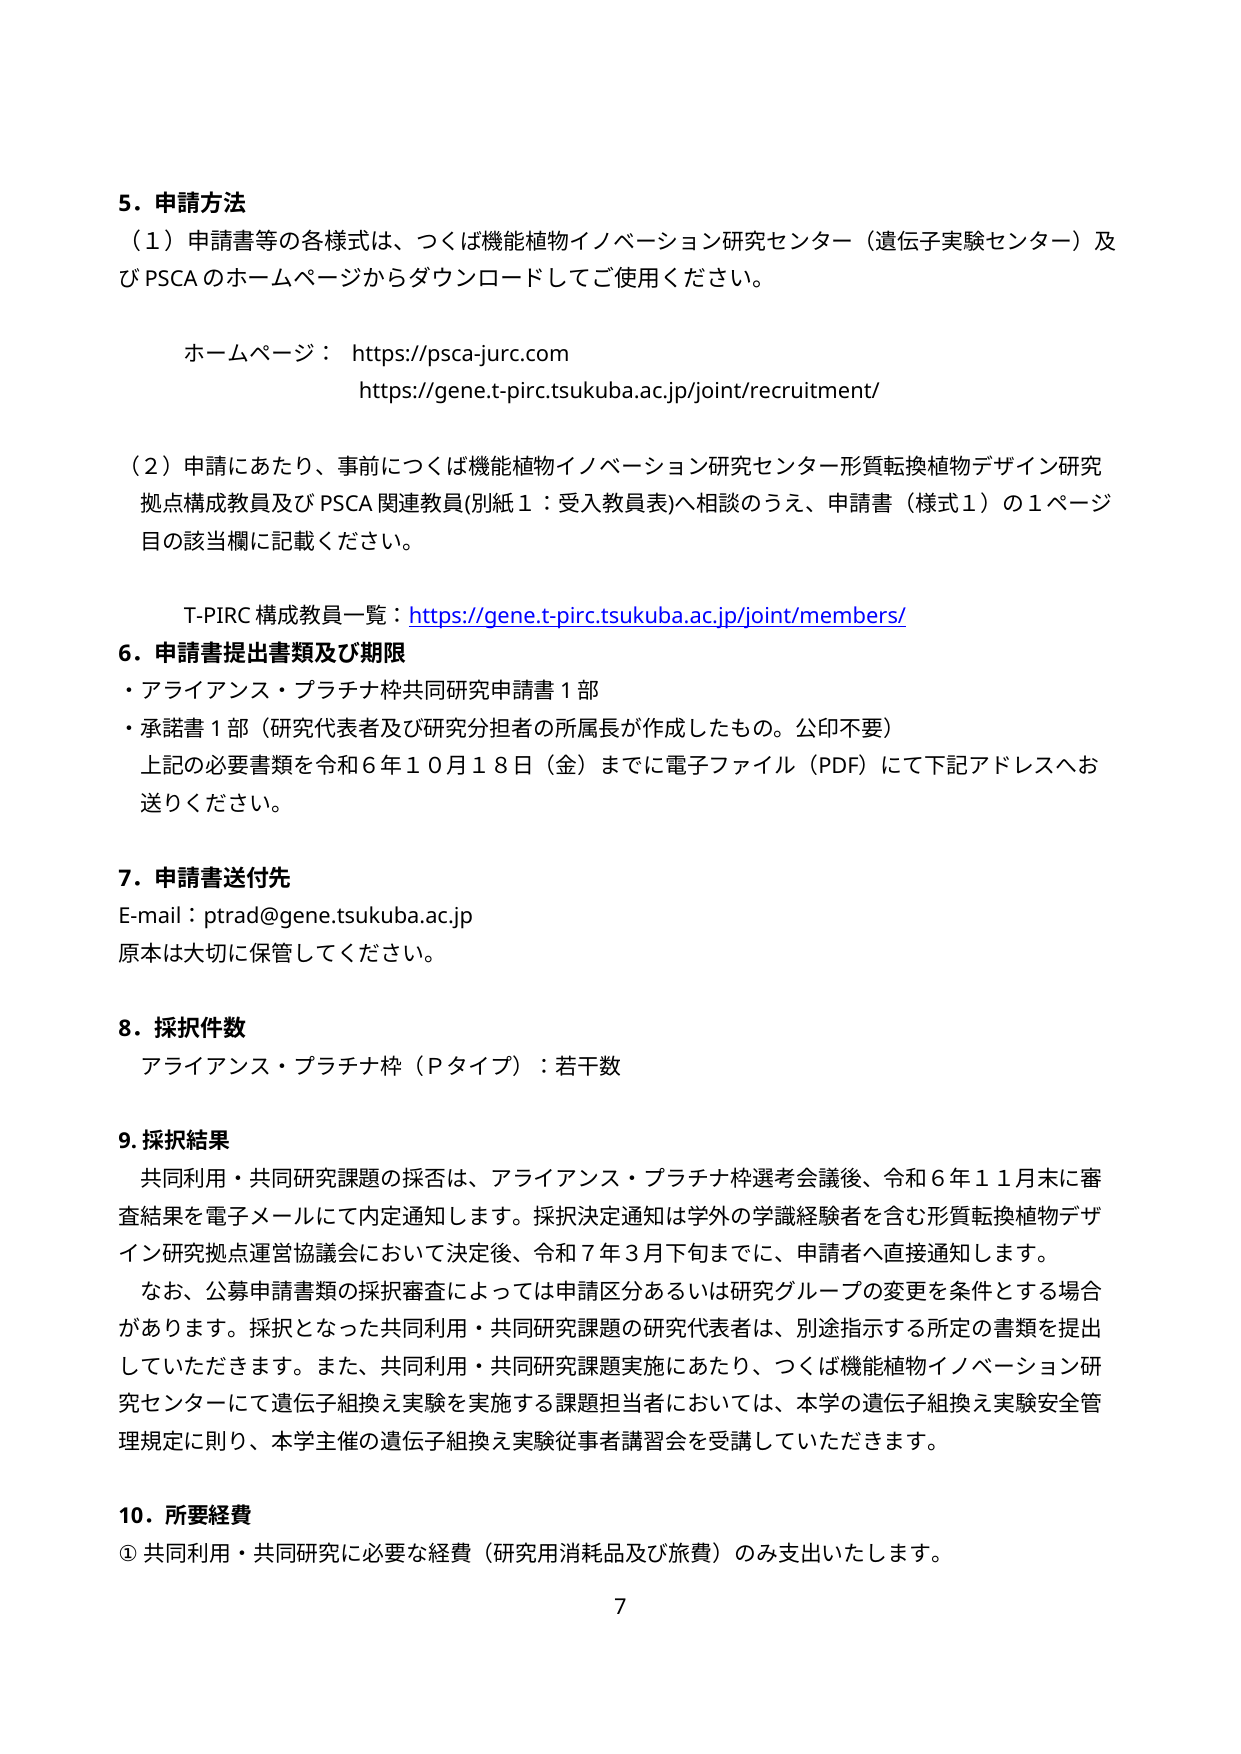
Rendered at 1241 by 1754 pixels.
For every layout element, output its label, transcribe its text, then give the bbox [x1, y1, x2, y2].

text ① 共同利用・共同研究に必要な経費（研究用消耗品及び旅費）のみ支出いたします。 [118, 1533, 1122, 1571]
text なお、公募申請書類の採択審査によっては申請区分あるいは研究グループの変更を条件とする場合があります。採択となった共同利用・共同研究課題の研究代表者は、別途指示する所定の書類を提出していただきます。また、共同利用・共同研究課題実施にあたり、つくば機能植物イノベーション研究センターにて遺伝子組換え実験を実施する課題担当者においては、本学の遺伝子組換え実験安全管理規定に則り、本学主催の遺伝子組換え実験従事者講習会を受講していただきます。 [118, 1271, 1122, 1458]
text （１）申請書等の各様式は、つくば機能植物イノベーション研究センター（遺伝子実験センター）及びPSCAのホームページからダウンロードしてご使用ください。 [118, 221, 1122, 296]
text ・アライアンス・プラチナ枠共同研究申請書1部 [118, 671, 1122, 708]
text 上記の必要書類を令和６年１０月１８日（金）までに電子ファイル（PDF）にて下記アドレスへお [118, 746, 1122, 783]
text ・承諾書1部（研究代表者及び研究分担者の所属長が作成したもの。公印不要） [118, 708, 1122, 746]
text T-PIRC構成教員一覧：https://gene.t-pirc.tsukuba.ac.jp/joint/members/ [118, 596, 1122, 633]
text 9. 採択結果 [118, 1121, 1122, 1158]
text 原本は大切に保管してください。 [118, 933, 1122, 971]
text 7．申請書送付先 [118, 858, 1122, 896]
text 5．申請方法 [118, 183, 1122, 221]
text 10．所要経費 [118, 1496, 1122, 1533]
text 共同利用・共同研究課題の採否は、アライアンス・プラチナ枠選考会議後、令和６年１１月末に審査結果を電子メールにて内定通知します。採択決定通知は学外の学識経験者を含む形質転換植物デザイン研究拠点運営協議会において決定後、令和７年３月下旬までに、申請者へ直接通知します。 [118, 1158, 1122, 1271]
text 6．申請書提出書類及び期限 [118, 633, 1122, 671]
text ホームページ： https://psca-jurc.com [118, 333, 1122, 371]
text （２）申請にあたり、事前につくば機能植物イノベーション研究センター形質転換植物デザイン研究拠点構成教員及びPSCA関連教員(別紙１：受入教員表)へ相談のうえ、申請書（様式１）の１ページ目の該当欄に記載ください。 [118, 446, 1122, 558]
text E-mail：ptrad@gene.tsukuba.ac.jp [118, 896, 1122, 933]
text https://gene.t-pirc.tsukuba.ac.jp/joint/recruitment/ [118, 371, 1122, 408]
text アライアンス・プラチナ枠（Ｐタイプ）：若干数 [118, 1046, 1122, 1083]
text 送りください。 [118, 783, 1122, 821]
text 8．採択件数 [118, 1008, 1122, 1046]
